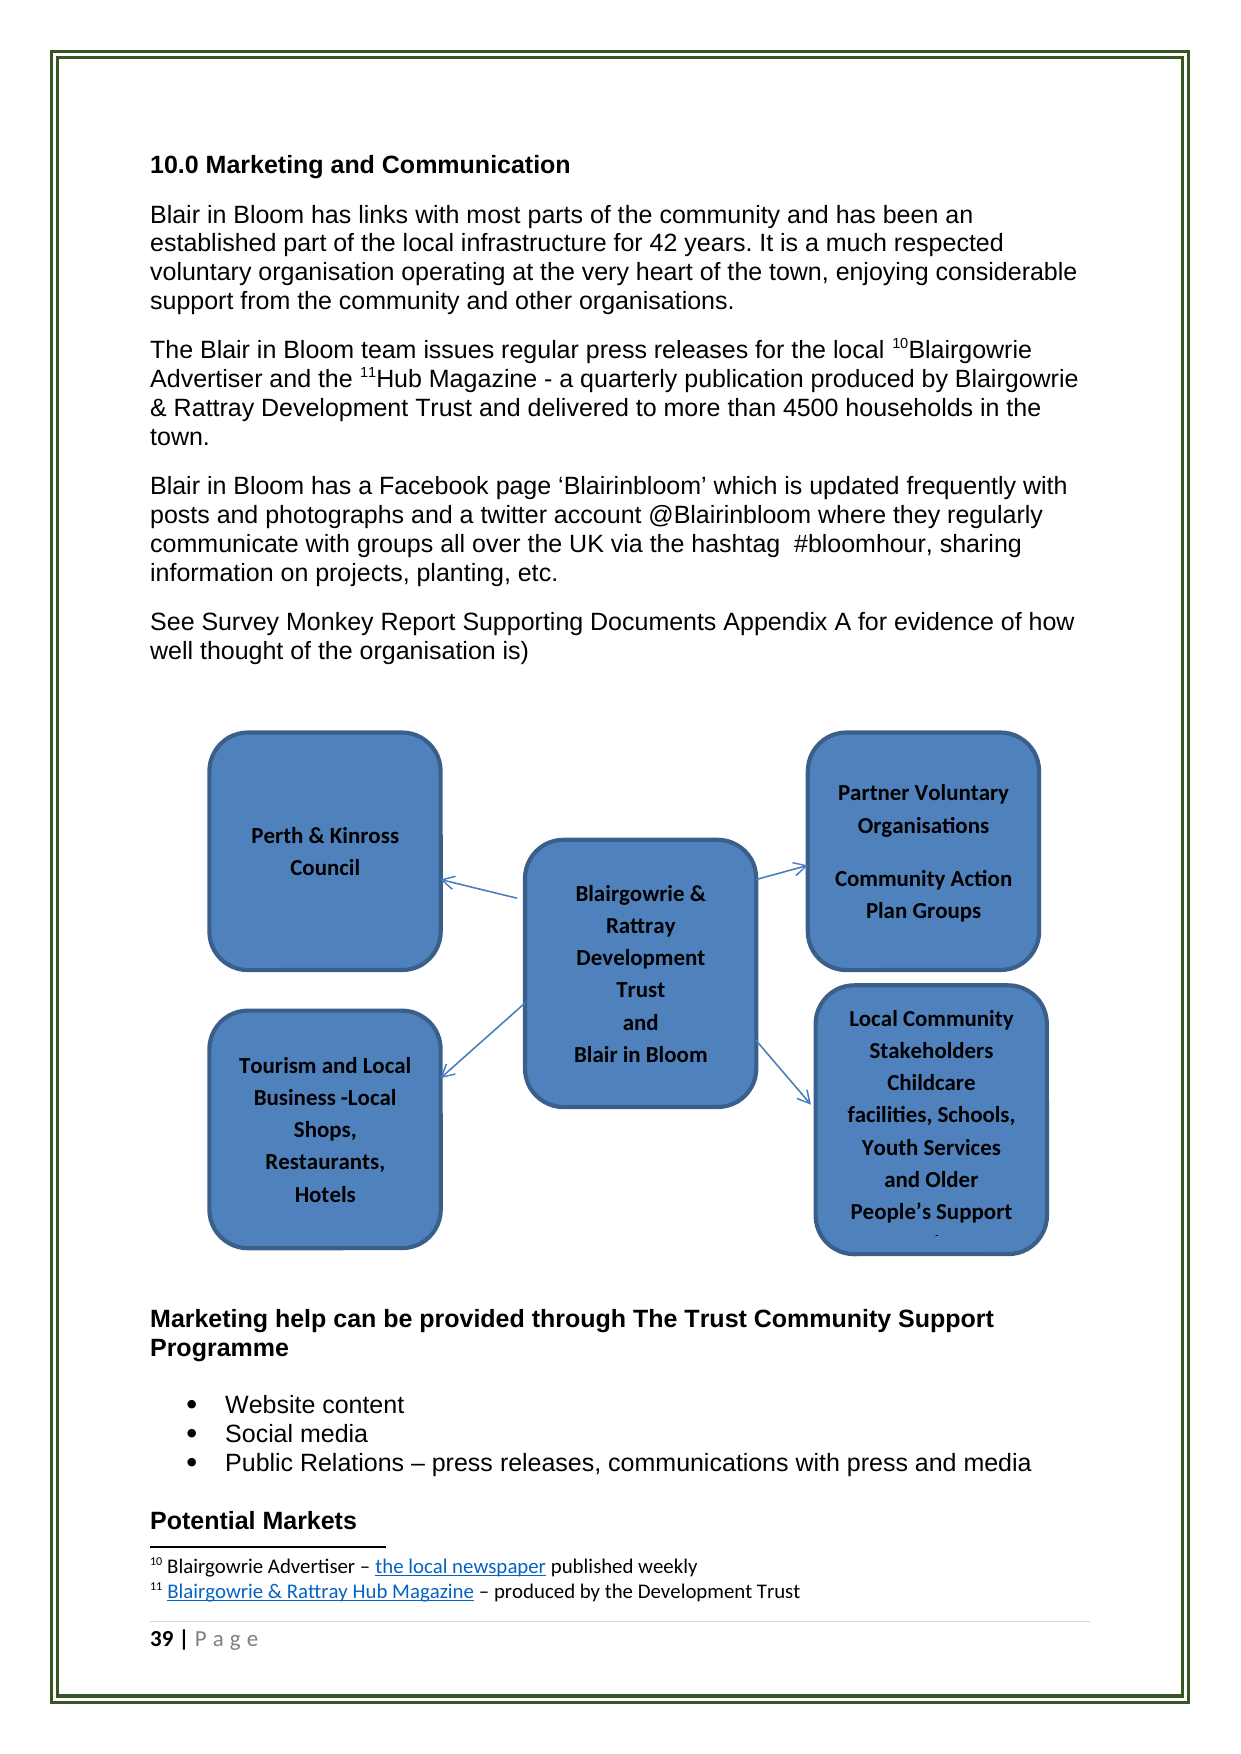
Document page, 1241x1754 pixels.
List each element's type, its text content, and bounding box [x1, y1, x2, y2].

text 10.0 Marketing and Communication [150, 150, 1090, 179]
text Blair in Bloom has links with most parts of the community and has been an established part of the local infrastructure for 42 years. It is a much respected voluntary organisation operating at the very heart of the town, enjoying considerable support from the community and other organisations. [150, 199, 1090, 314]
list Public Relations – press releases, communications with press and media [187, 1448, 1090, 1477]
text The Blair in Bloom team issues regular press releases for the local Blairgowrie Advertiser and the Hub Magazine - a quarterly publication produced by Blairgowrie & Rattray Development Trust and delivered to more than 4500 households in the town. [150, 335, 1090, 450]
list Website content [187, 1390, 1090, 1419]
list Social media [187, 1419, 1090, 1448]
text See Survey Monkey Report Supporting Documents Appendix A for evidence of how well thought of the organisation is) [150, 607, 1090, 664]
text Potential Markets [150, 1506, 1090, 1534]
text Blair in Bloom has a Facebook page ‘Blairinbloom’ which is updated frequently with posts and photographs and a twitter account @Blairinbloom where they regularly communicate with groups all over the UK via the hashtag #bloomhour, sharing information on projects, planting, etc. [150, 471, 1090, 586]
text Marketing help can be provided through The Trust Community Support Programme [150, 1304, 1090, 1362]
